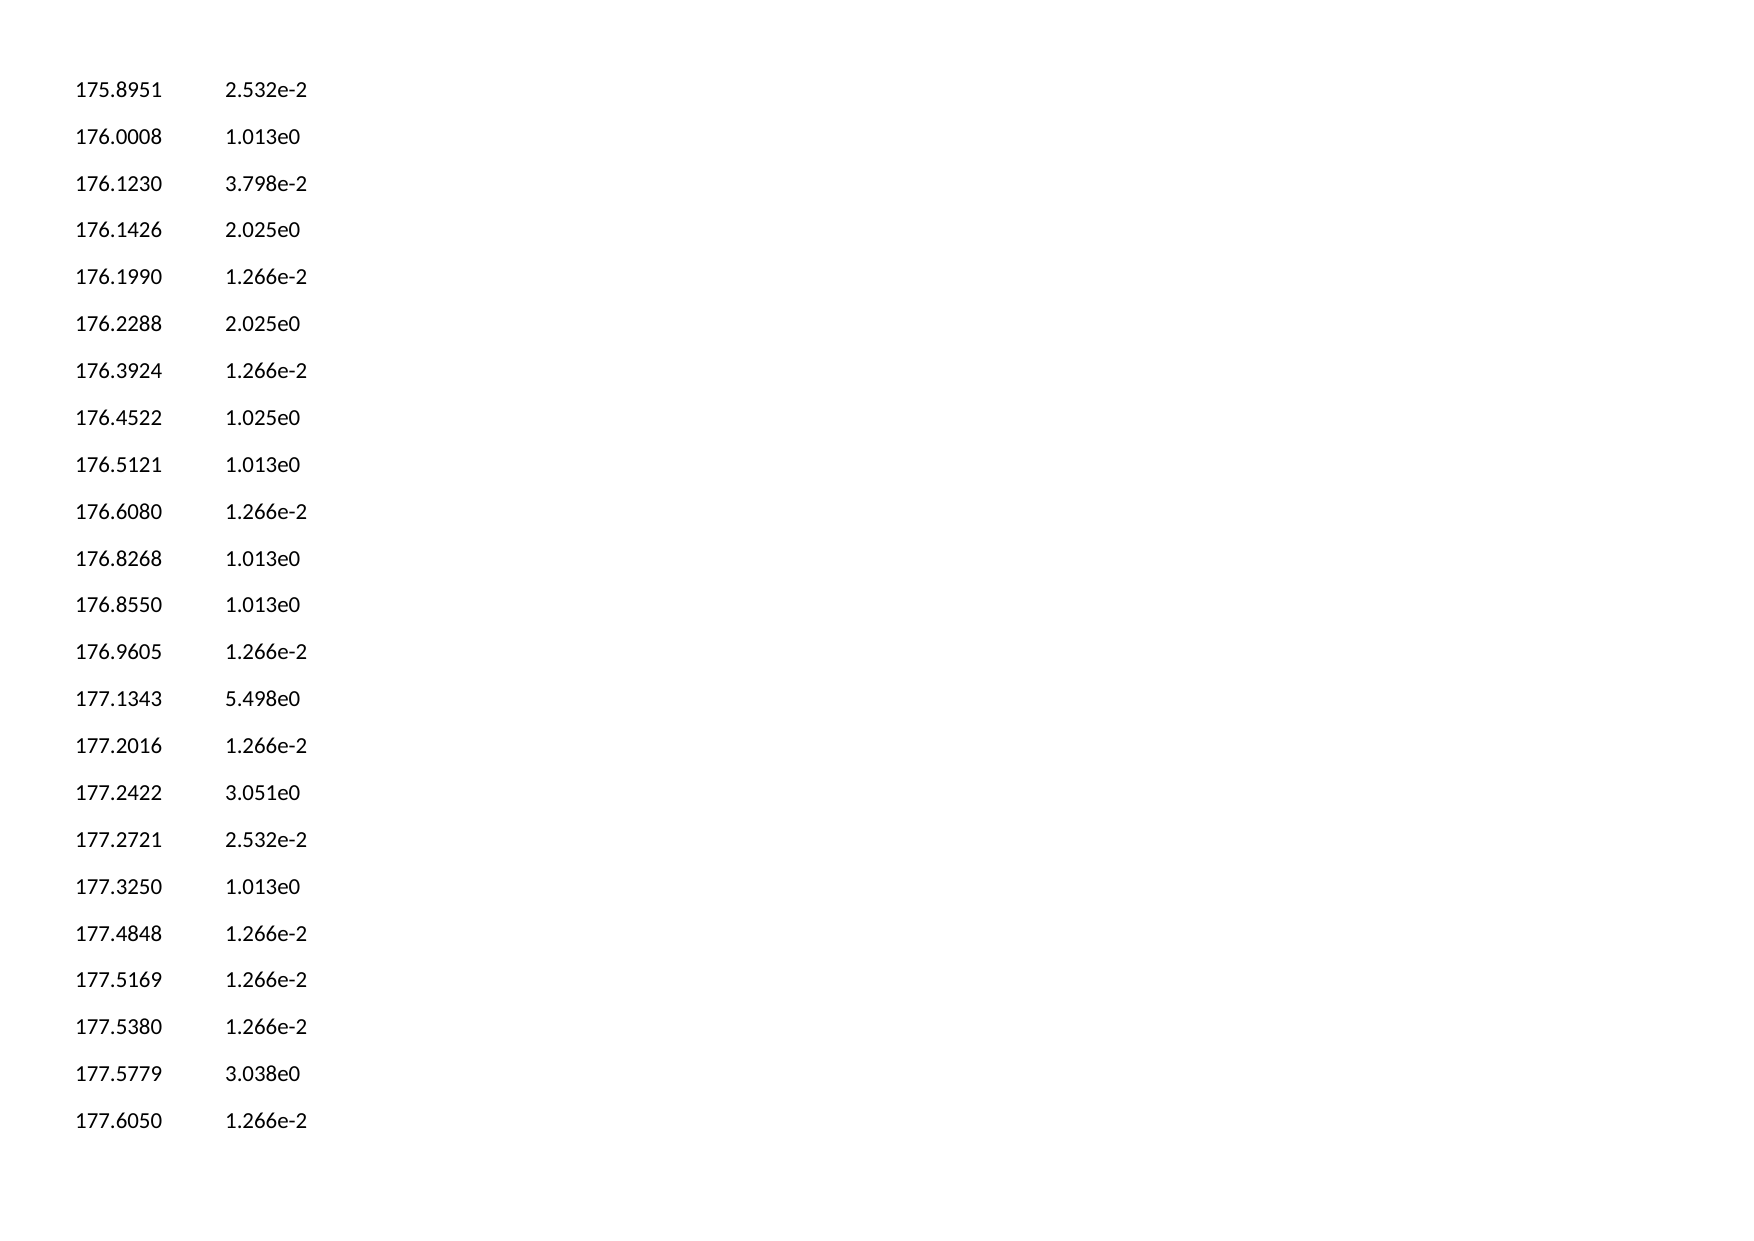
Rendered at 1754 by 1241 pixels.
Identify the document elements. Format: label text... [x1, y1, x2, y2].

text 176.1230 3.798e-2 [75, 169, 1679, 197]
text 177.2016 1.266e-2 [75, 731, 1679, 759]
text 176.8550 1.013e0 [75, 591, 1679, 619]
text 177.6050 1.266e-2 [75, 1106, 1679, 1134]
text 176.5121 1.013e0 [75, 450, 1679, 478]
text 176.6080 1.266e-2 [75, 497, 1679, 525]
text 177.2422 3.051e0 [75, 778, 1679, 806]
text 176.8268 1.013e0 [75, 544, 1679, 572]
text 176.2288 2.025e0 [75, 309, 1679, 337]
text 176.3924 1.266e-2 [75, 356, 1679, 384]
text 177.4848 1.266e-2 [75, 919, 1679, 947]
text 177.5779 3.038e0 [75, 1059, 1679, 1087]
text 176.9605 1.266e-2 [75, 637, 1679, 666]
text 177.3250 1.013e0 [75, 872, 1679, 900]
text 177.5169 1.266e-2 [75, 966, 1679, 994]
text 176.0008 1.013e0 [75, 122, 1679, 150]
text 176.1426 2.025e0 [75, 216, 1679, 244]
text 177.5380 1.266e-2 [75, 1012, 1679, 1041]
text 176.1990 1.266e-2 [75, 262, 1679, 291]
text 176.4522 1.025e0 [75, 403, 1679, 431]
text 175.8951 2.532e-2 [75, 75, 1679, 103]
text 177.1343 5.498e0 [75, 684, 1679, 712]
text 177.2721 2.532e-2 [75, 825, 1679, 853]
